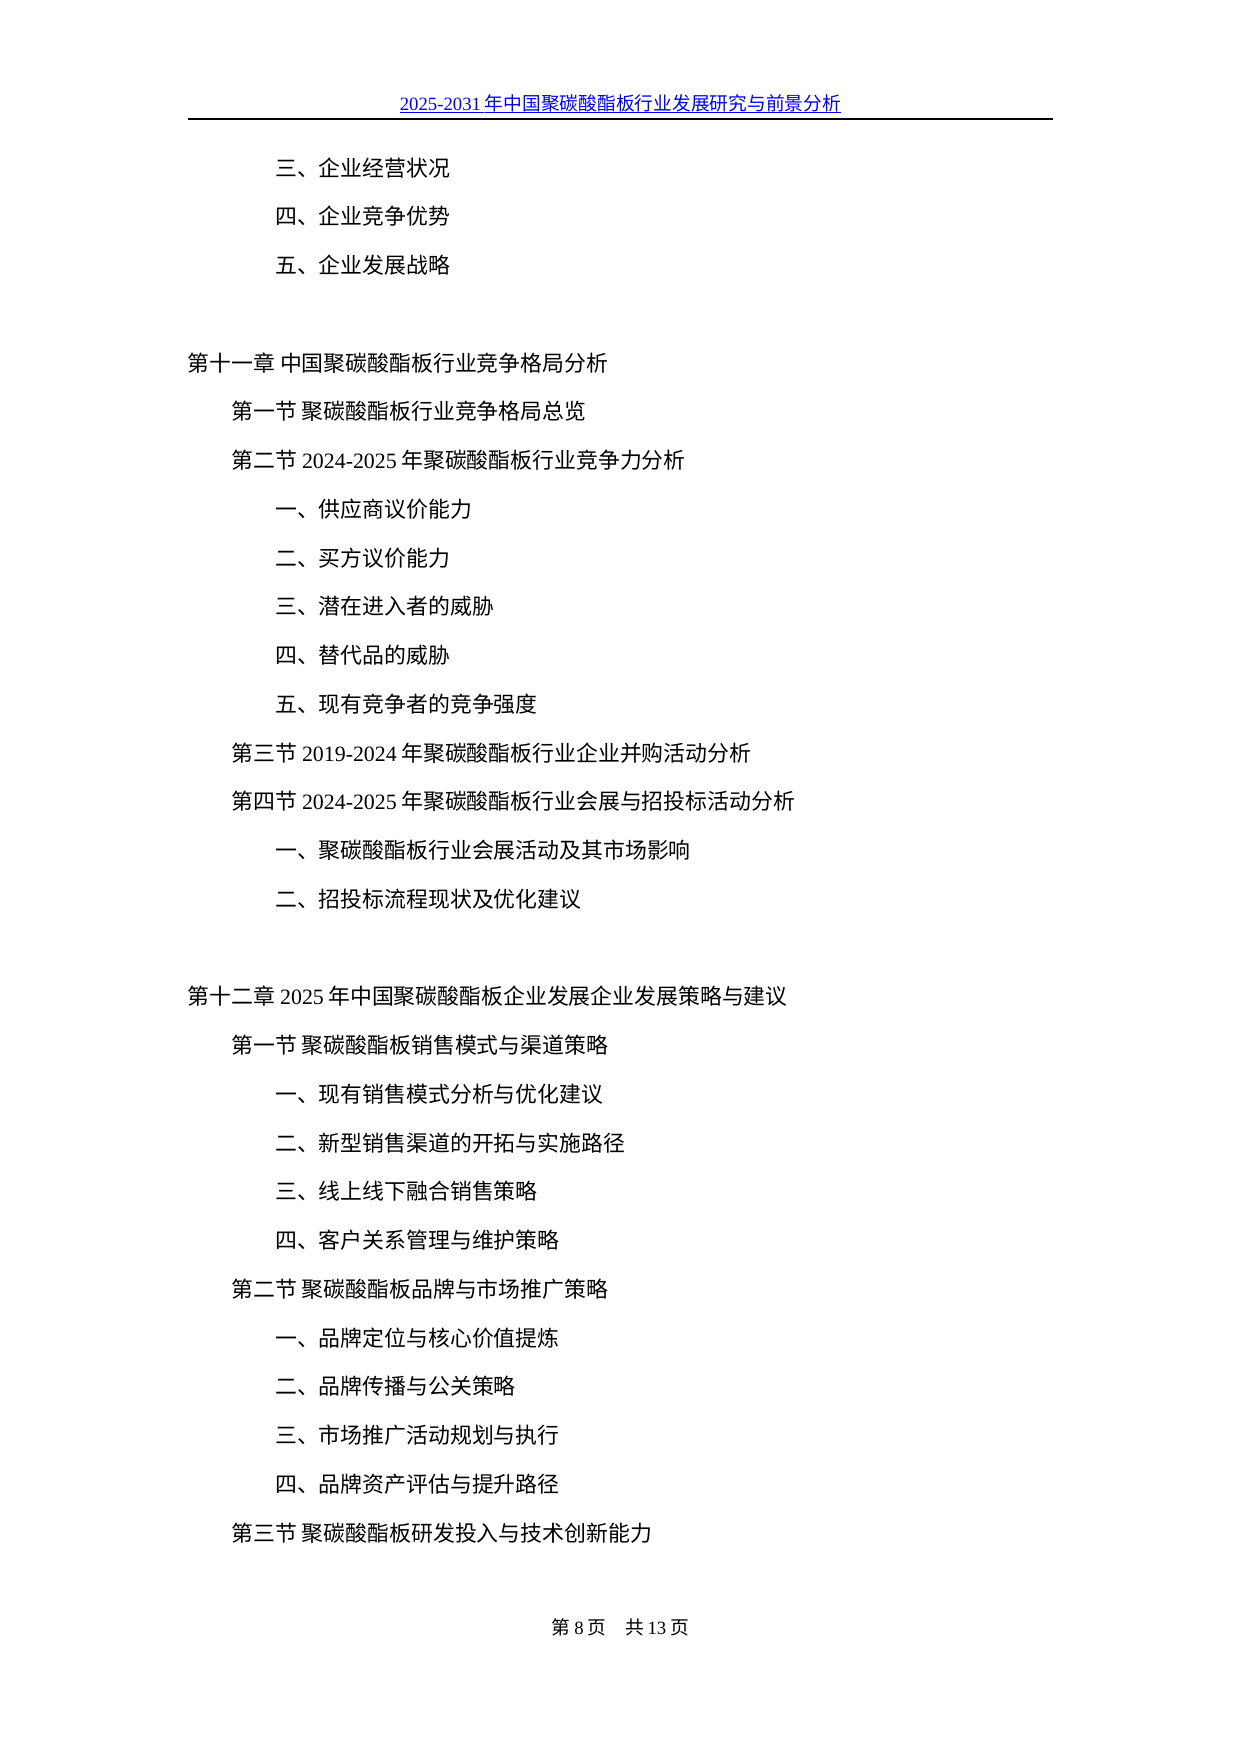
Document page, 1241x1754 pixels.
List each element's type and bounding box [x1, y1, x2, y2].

text [187, 150, 1053, 1548]
